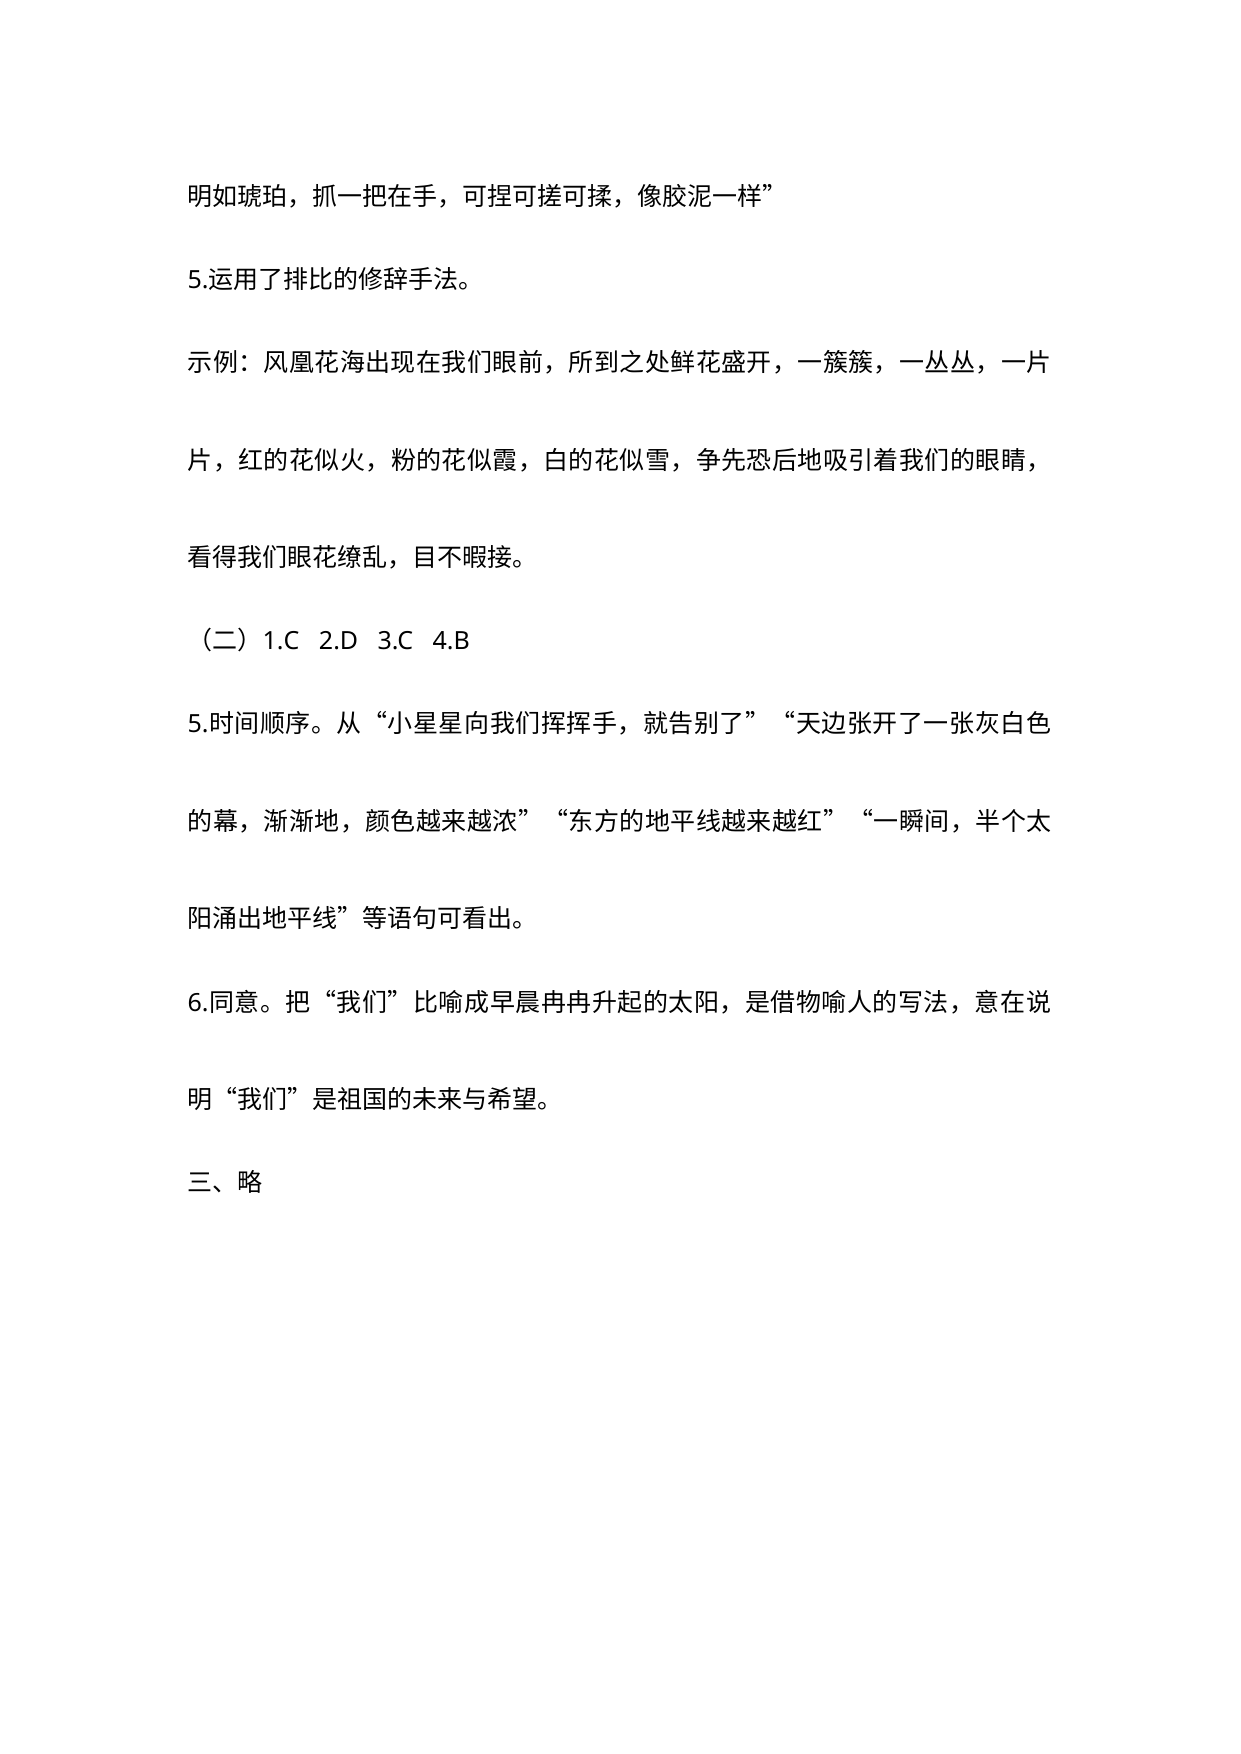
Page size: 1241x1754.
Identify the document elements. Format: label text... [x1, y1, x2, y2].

text 5.运用了排比的修辞手法。 [187, 245, 1053, 310]
text 示例：风凰花海出现在我们眼前，所到之处鲜花盛开，一簇簇，一丛丛，一片片，红的花似火，粉的花似霞，白的花似雪，争先恐后地吸引着我们的眼睛，看得我们眼花缭乱，目不暇接。 [187, 328, 1053, 588]
text 5.时间顺序。从“小星星向我们挥挥手，就告别了”“天边张开了一张灰白色的幕，渐渐地，颜色越来越浓”“东方的地平线越来越红”“一瞬间，半个太阳涌出地平线”等语句可看出。 [187, 689, 1053, 949]
text 6.同意。把“我们”比喻成早晨冉冉升起的太阳，是借物喻人的写法，意在说明“我们”是祖国的未来与希望。 [187, 968, 1053, 1130]
text （二）1.C 2.D 3.C 4.B [187, 606, 1053, 671]
text 三、略 [187, 1148, 1053, 1213]
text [187, 162, 1053, 227]
